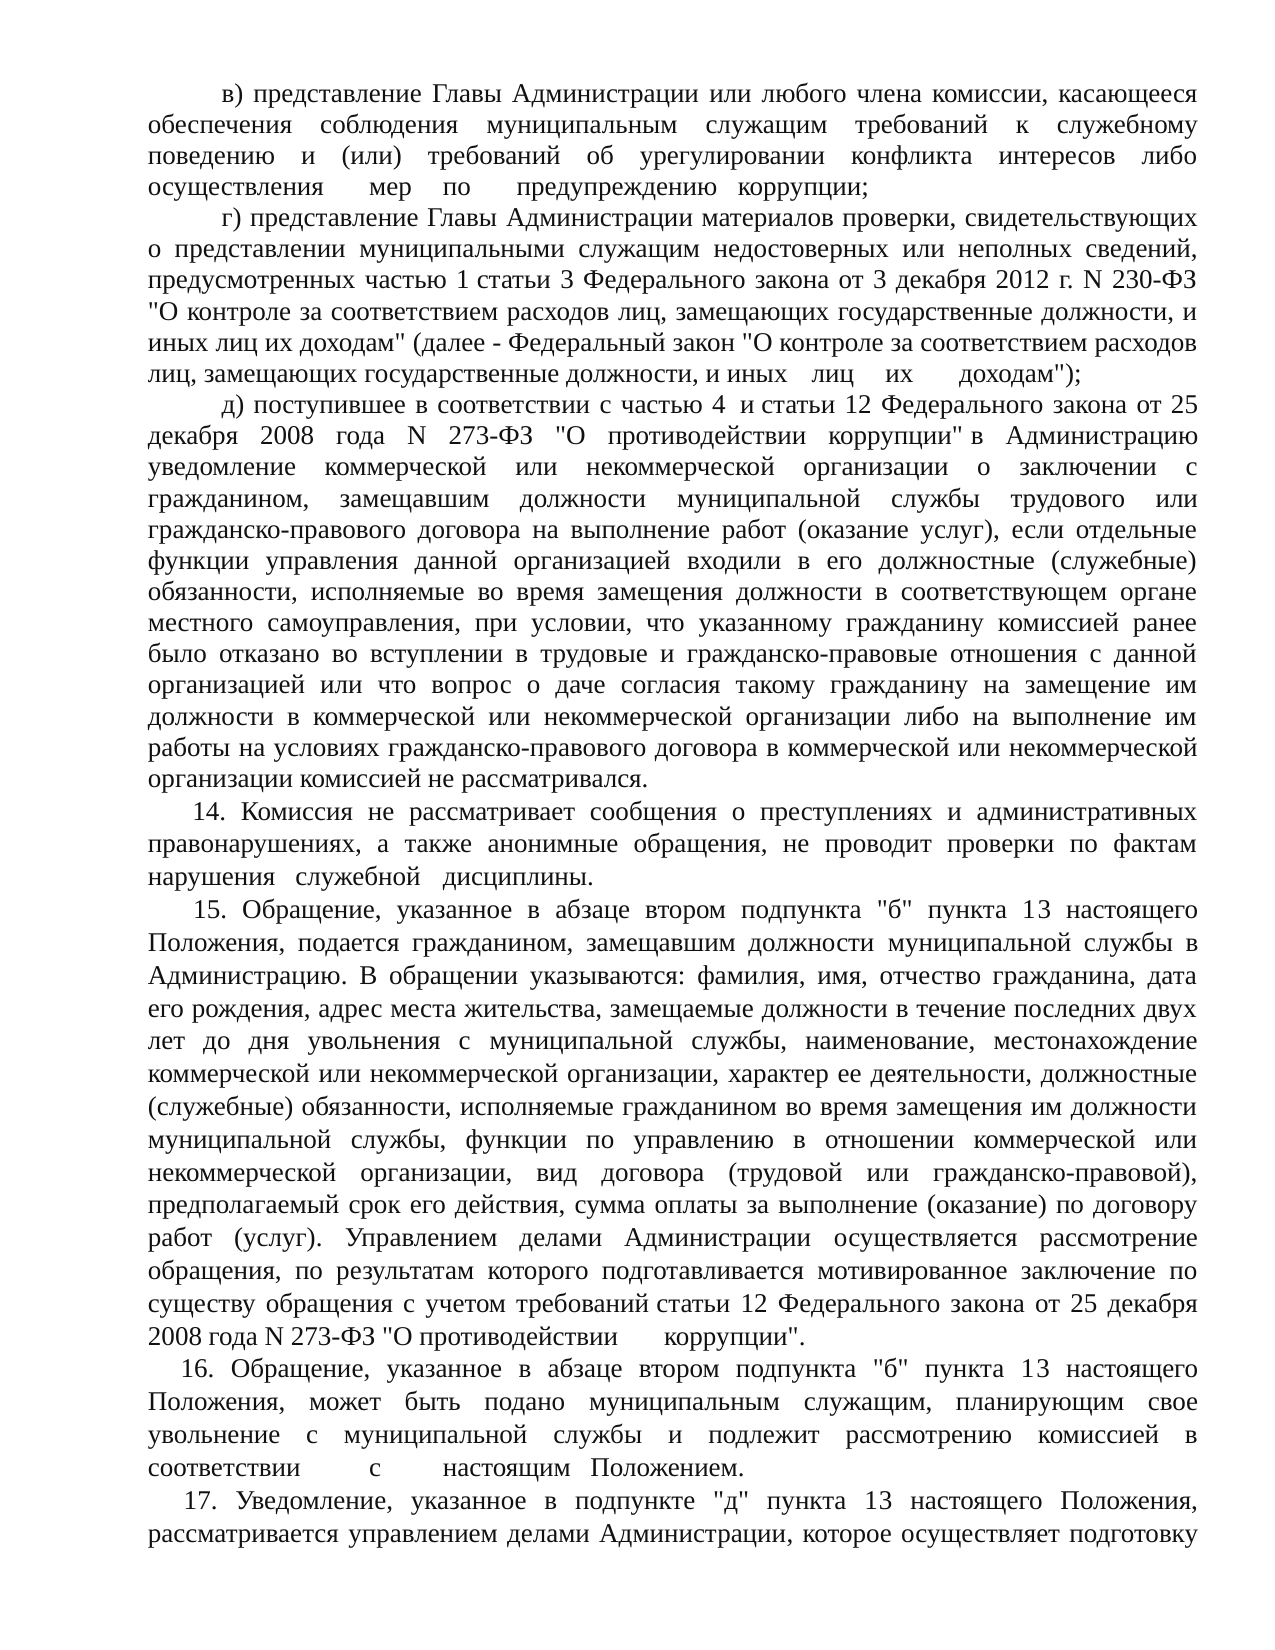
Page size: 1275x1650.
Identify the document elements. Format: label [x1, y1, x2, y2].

text [148, 793, 1198, 1548]
text [148, 77, 1198, 793]
